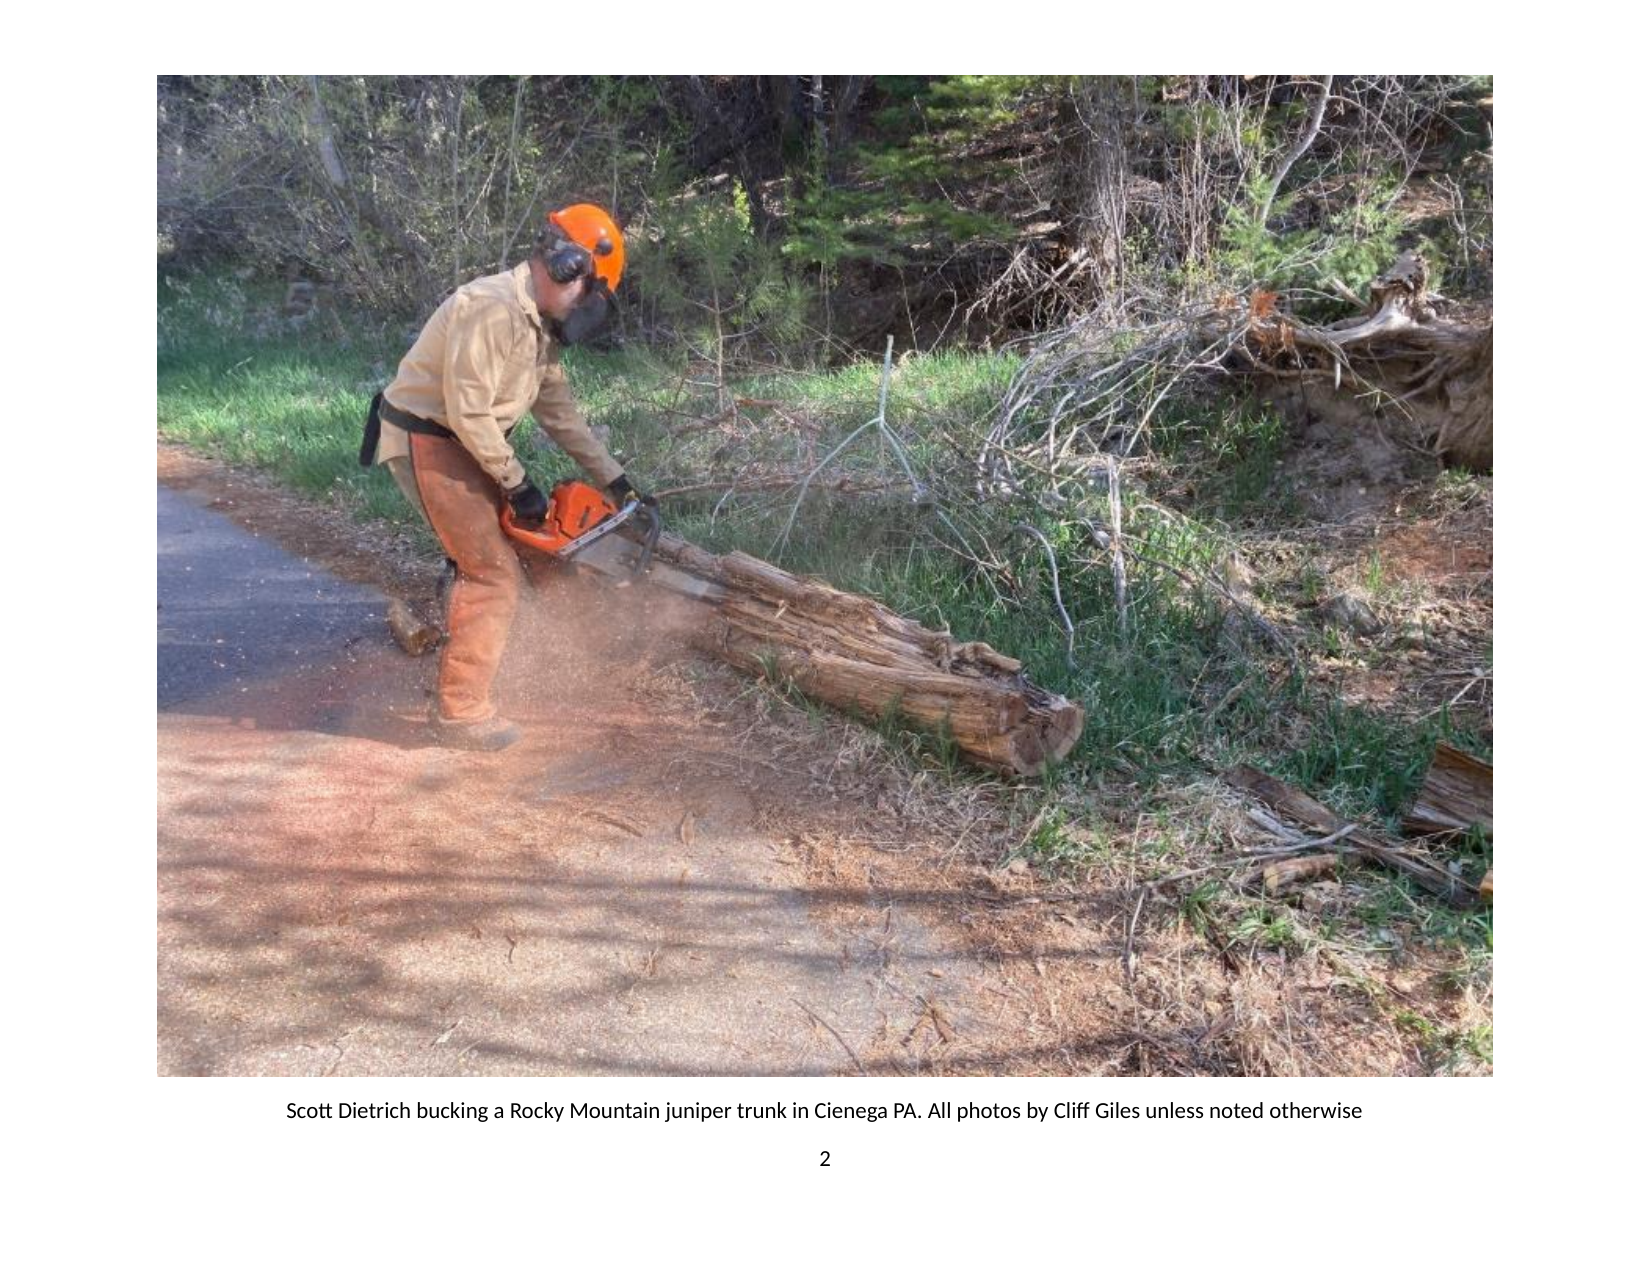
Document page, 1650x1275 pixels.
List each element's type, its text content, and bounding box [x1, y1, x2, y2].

text Scott Dietrich bucking a Rocky Mountain juniper trunk in Cienega PA. All photos by Cliff Giles unless noted otherwise [75, 1096, 1575, 1124]
picture [157, 75, 1493, 1077]
